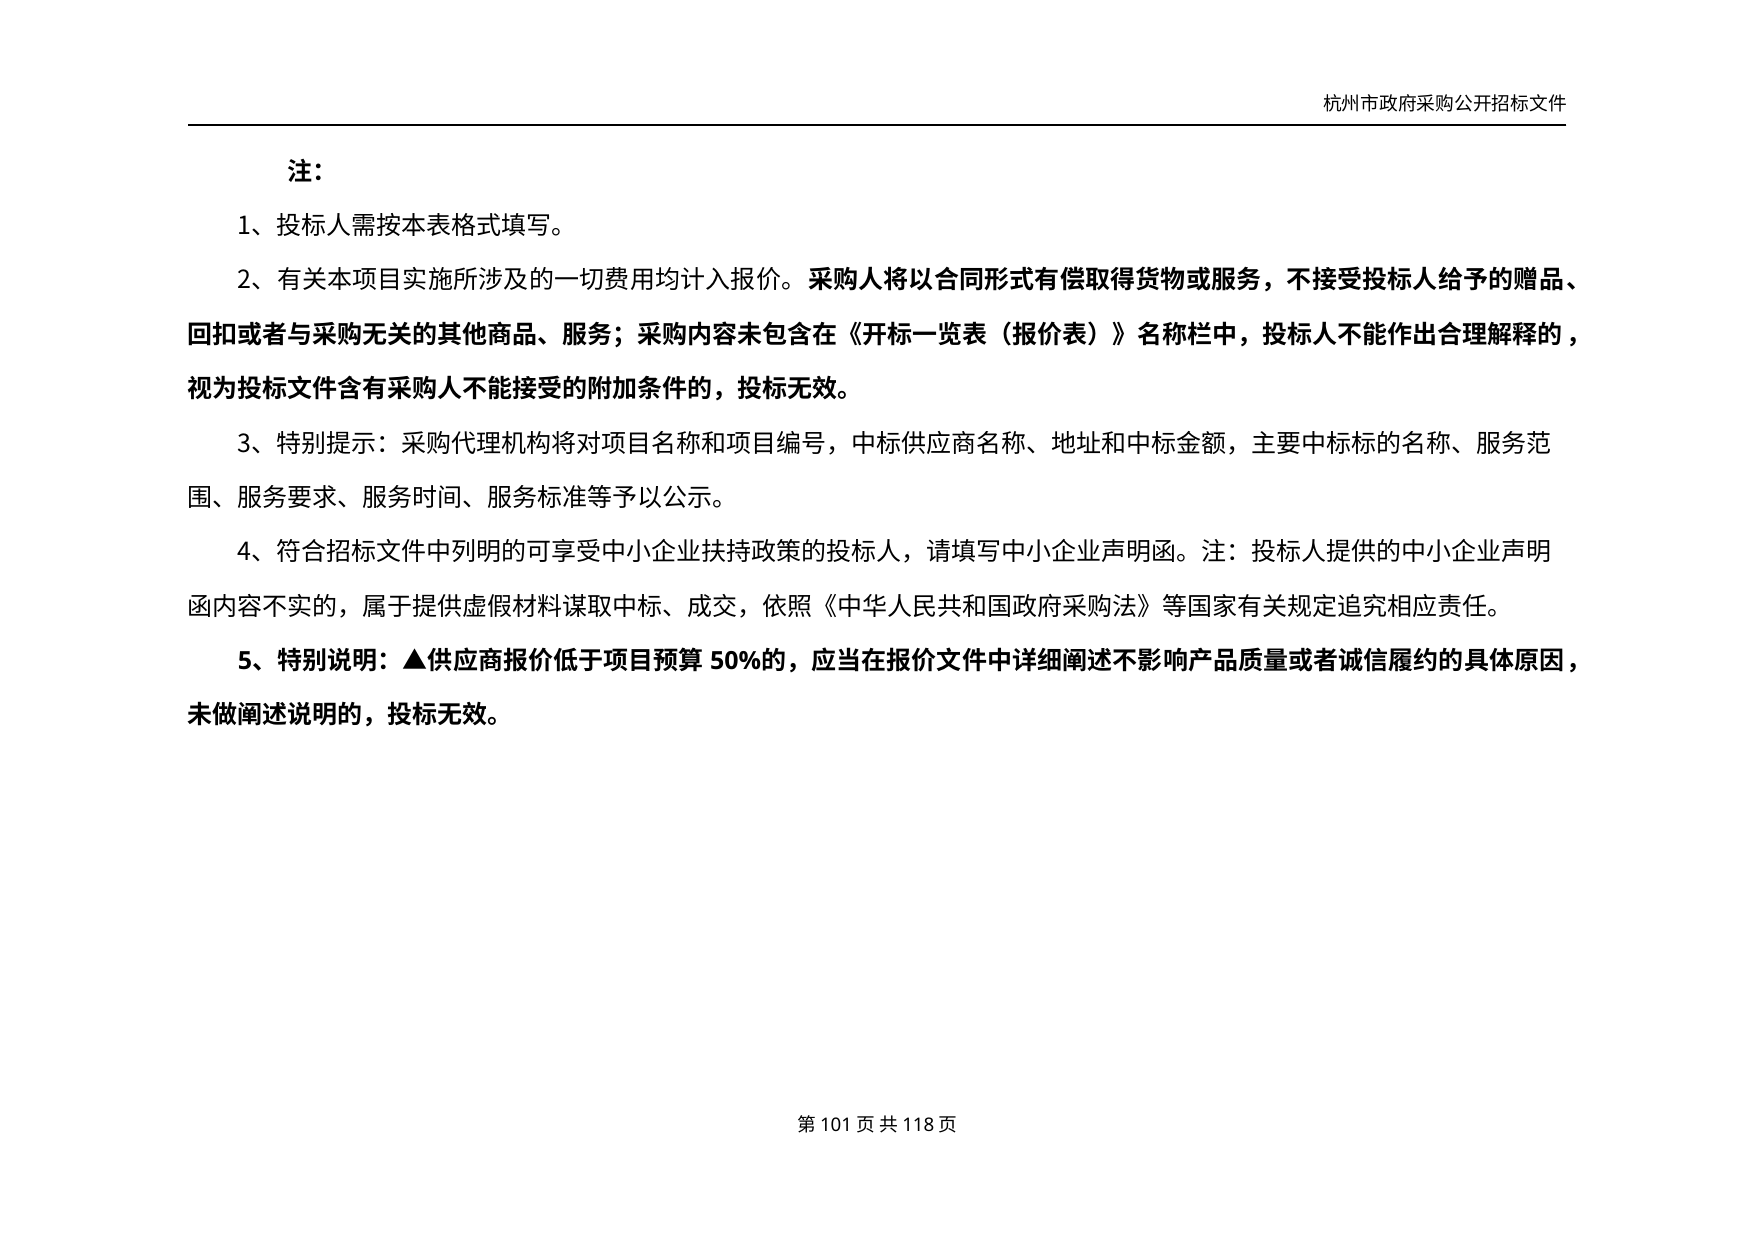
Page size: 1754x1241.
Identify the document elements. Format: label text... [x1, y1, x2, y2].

text 1、投标人需按本表格式填写。 [187, 206, 1566, 242]
text 5、特别说明：▲供应商报价低于项目预算50%的，应当在报价文件中详细阐述不影响产品质量或者诚信履约的具体原因，未做阐述说明的，投标无效。 [187, 641, 1566, 731]
text 2、有关本项目实施所涉及的一切费用均计入报价。采购人将以合同形式有偿取得货物或服务，不接受投标人给予的赠品、回扣或者与采购无关的其他商品、服务；采购内容未包含在《开标一览表（报价表）》名称栏中，投标人不能作出合理解释的，视为投标文件含有采购人不能接受的附加条件的，投标无效。 [187, 260, 1566, 405]
text 3、特别提示：采购代理机构将对项目名称和项目编号，中标供应商名称、地址和中标金额，主要中标标的名称、服务范围、服务要求、服务时间、服务标准等予以公示。 [187, 423, 1566, 514]
text 注： [237, 151, 1566, 187]
text 4、符合招标文件中列明的可享受中小企业扶持政策的投标人，请填写中小企业声明函。注：投标人提供的中小企业声明函内容不实的，属于提供虚假材料谋取中标、成交，依照《中华人民共和国政府采购法》等国家有关规定追究相应责任。 [187, 532, 1566, 622]
